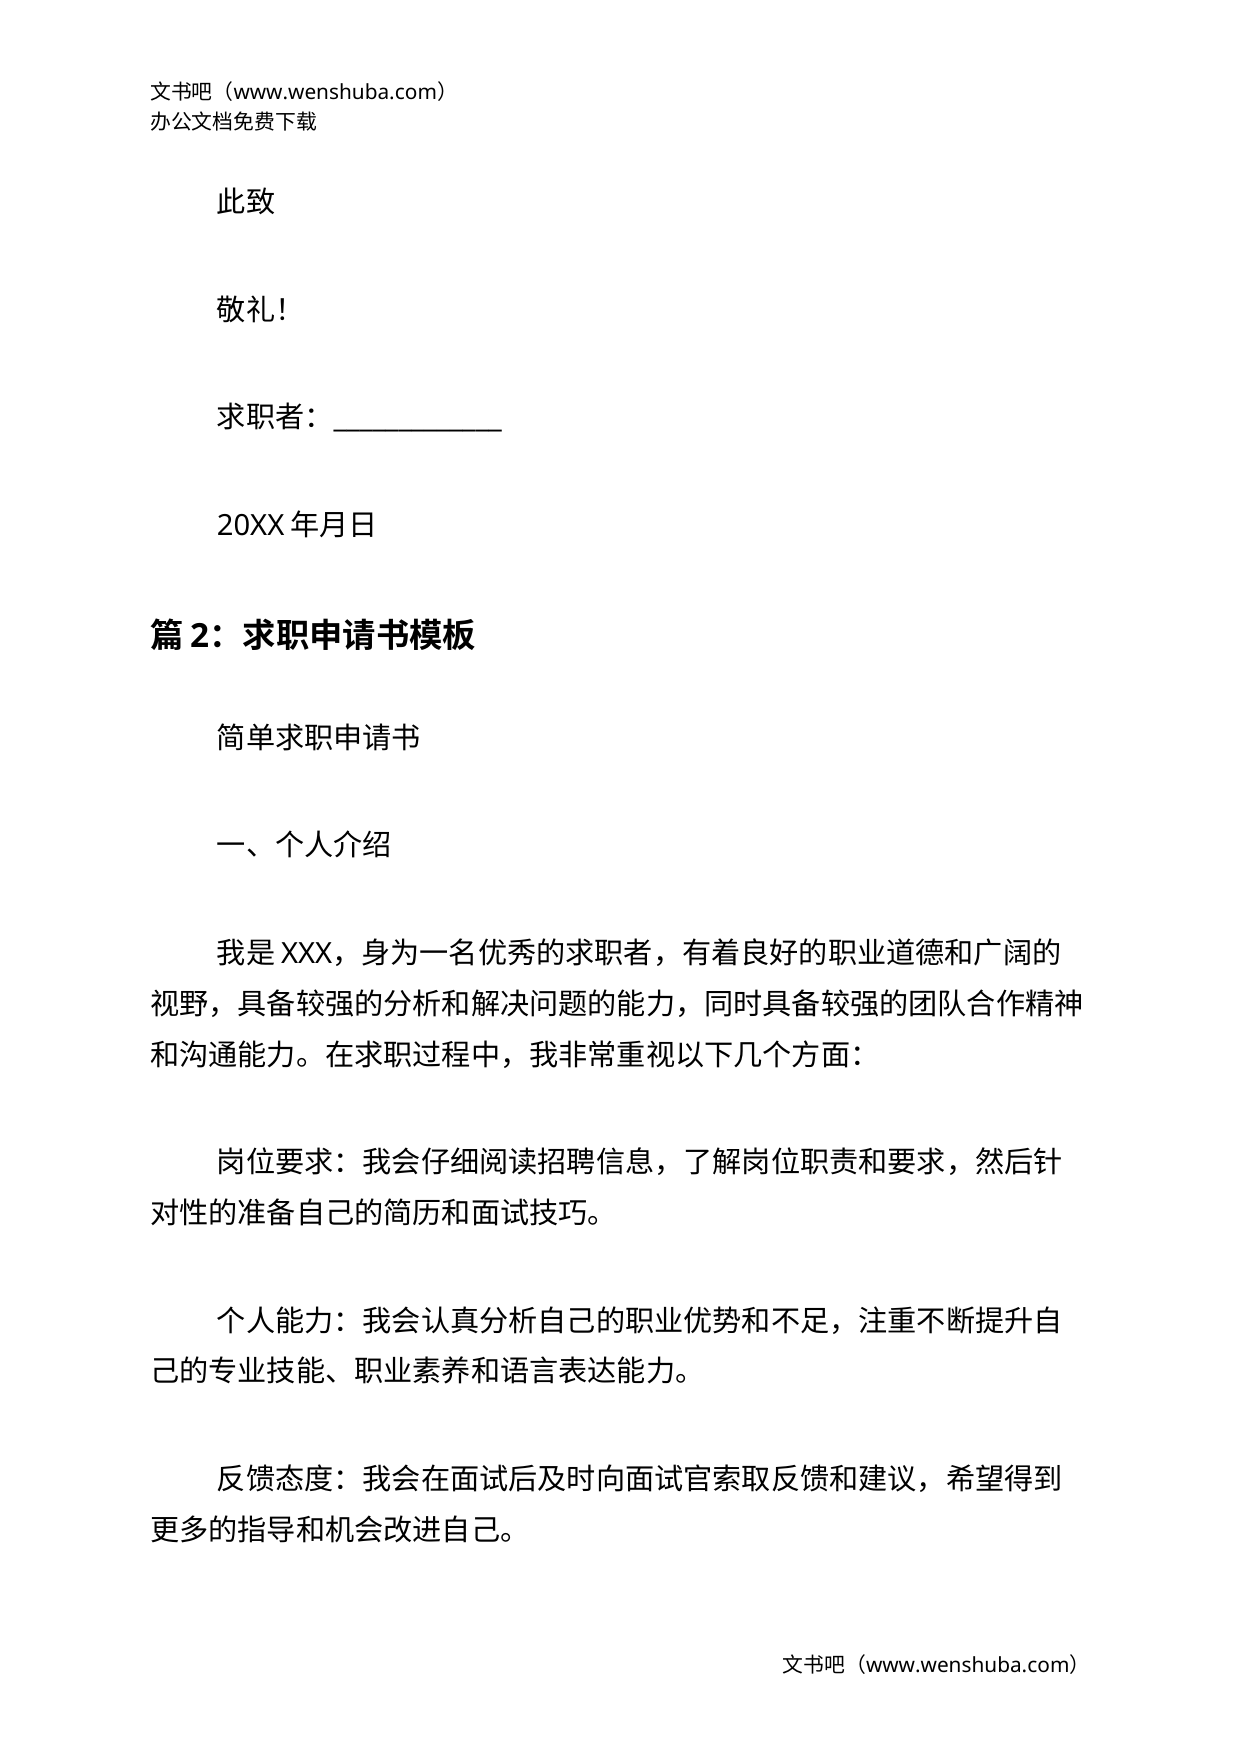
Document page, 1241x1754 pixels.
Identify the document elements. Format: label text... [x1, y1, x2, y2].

text 简单求职申请书 [150, 714, 1090, 757]
text 个人能力：我会认真分析自己的职业优势和不足，注重不断提升自己的专业技能、职业素养和语言表达能力。 [150, 1297, 1090, 1390]
text 篇2：求职申请书模板 [150, 609, 1090, 657]
text 敬礼！ [150, 286, 1090, 328]
text 反馈态度：我会在面试后及时向面试官索取反馈和建议，希望得到更多的指导和机会改进自己。 [150, 1455, 1090, 1548]
text 一、个人介绍 [150, 822, 1090, 864]
text 20XX年月日 [150, 501, 1090, 544]
text 岗位要求：我会仔细阅读招聘信息，了解岗位职责和要求，然后针对性的准备自己的简历和面试技巧。 [150, 1139, 1090, 1232]
text 此致 [150, 178, 1090, 221]
text 求职者：_____________ [150, 394, 1090, 436]
text 我是XXX，身为一名优秀的求职者，有着良好的职业道德和广阔的视野，具备较强的分析和解决问题的能力，同时具备较强的团队合作精神和沟通能力。在求职过程中，我非常重视以下几个方面： [150, 929, 1090, 1073]
